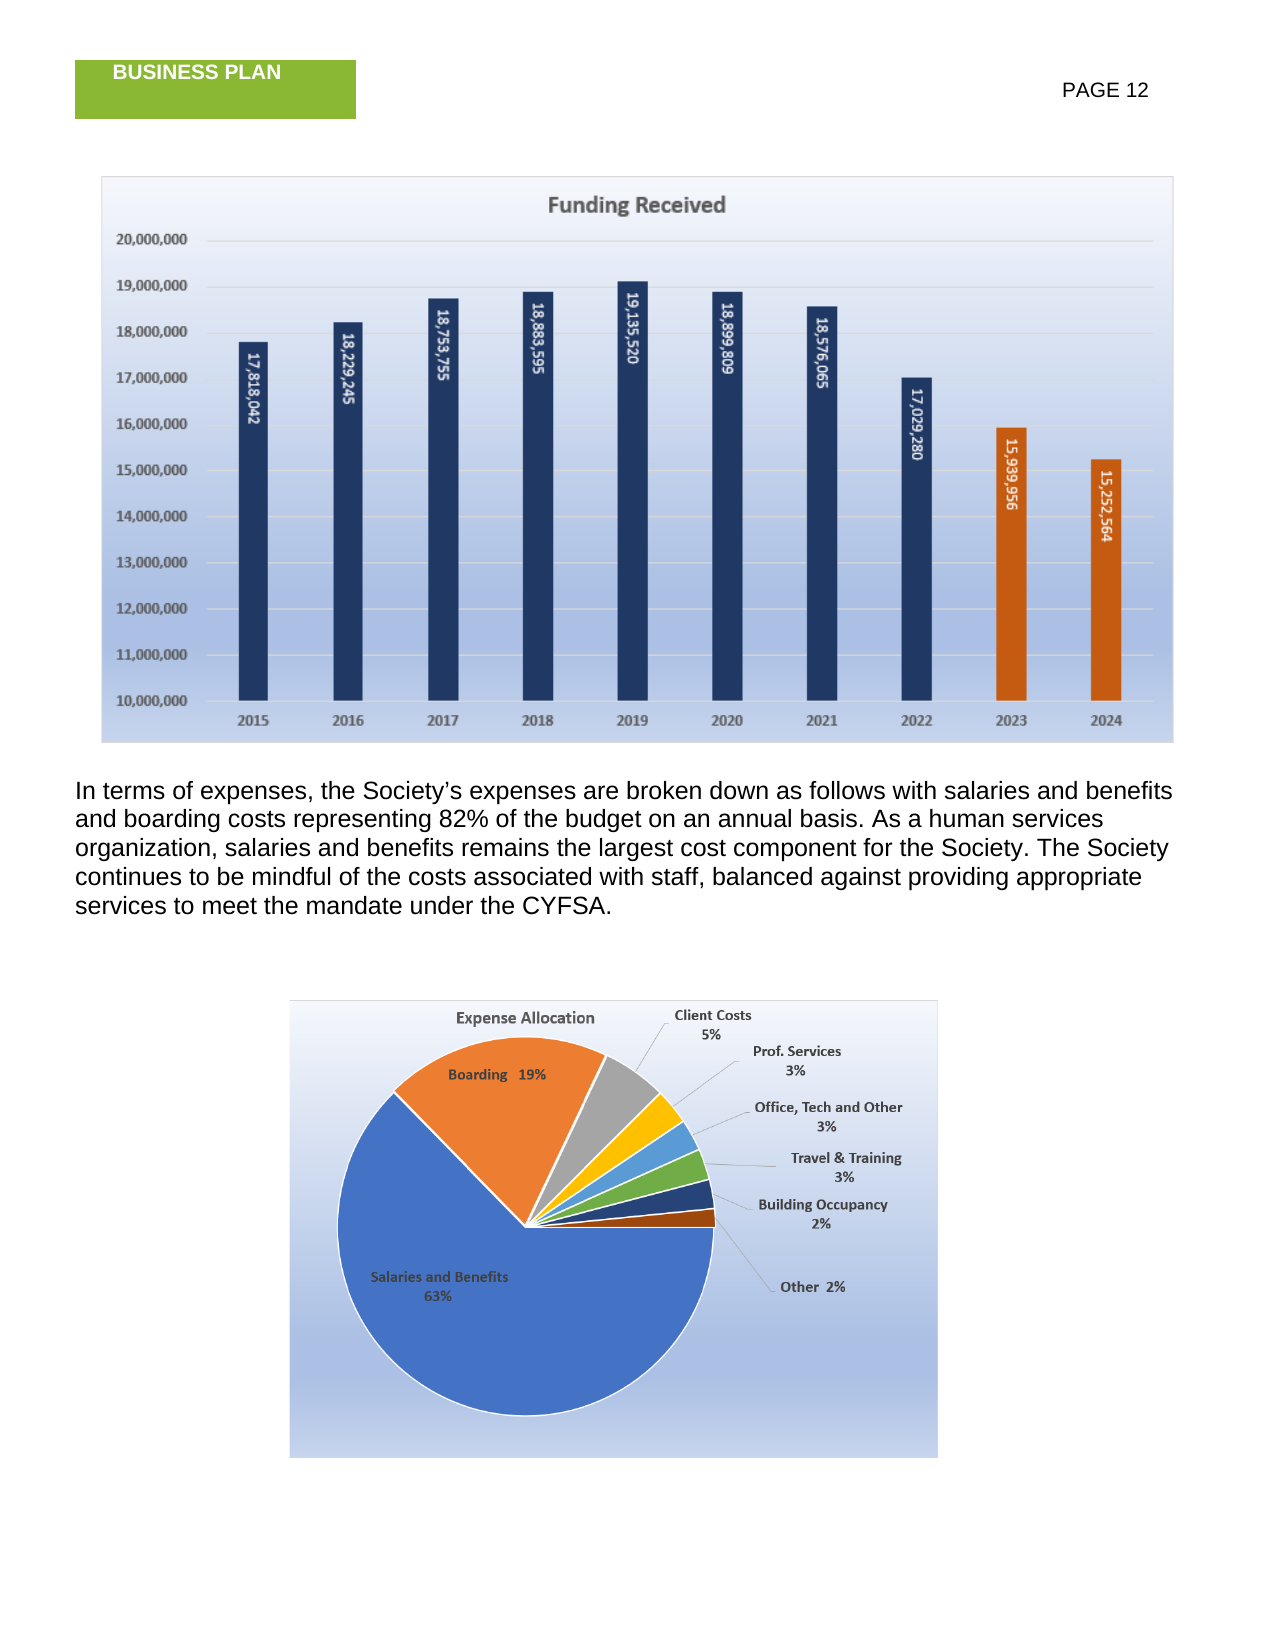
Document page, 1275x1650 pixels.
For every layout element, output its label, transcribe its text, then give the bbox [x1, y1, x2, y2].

picture [289, 1000, 938, 1458]
text In terms of expenses, the Society’s expenses are broken down as follows with salaries and benefits and boarding costs representing 82% of the budget on an annual basis. As a human services organization, salaries and benefits remains the largest cost component for the Society. The Society continues to be mindful of the costs associated with staff, balanced against providing appropriate services to meet the mandate under the CYFSA. [75, 776, 1200, 919]
picture [101, 176, 1174, 743]
